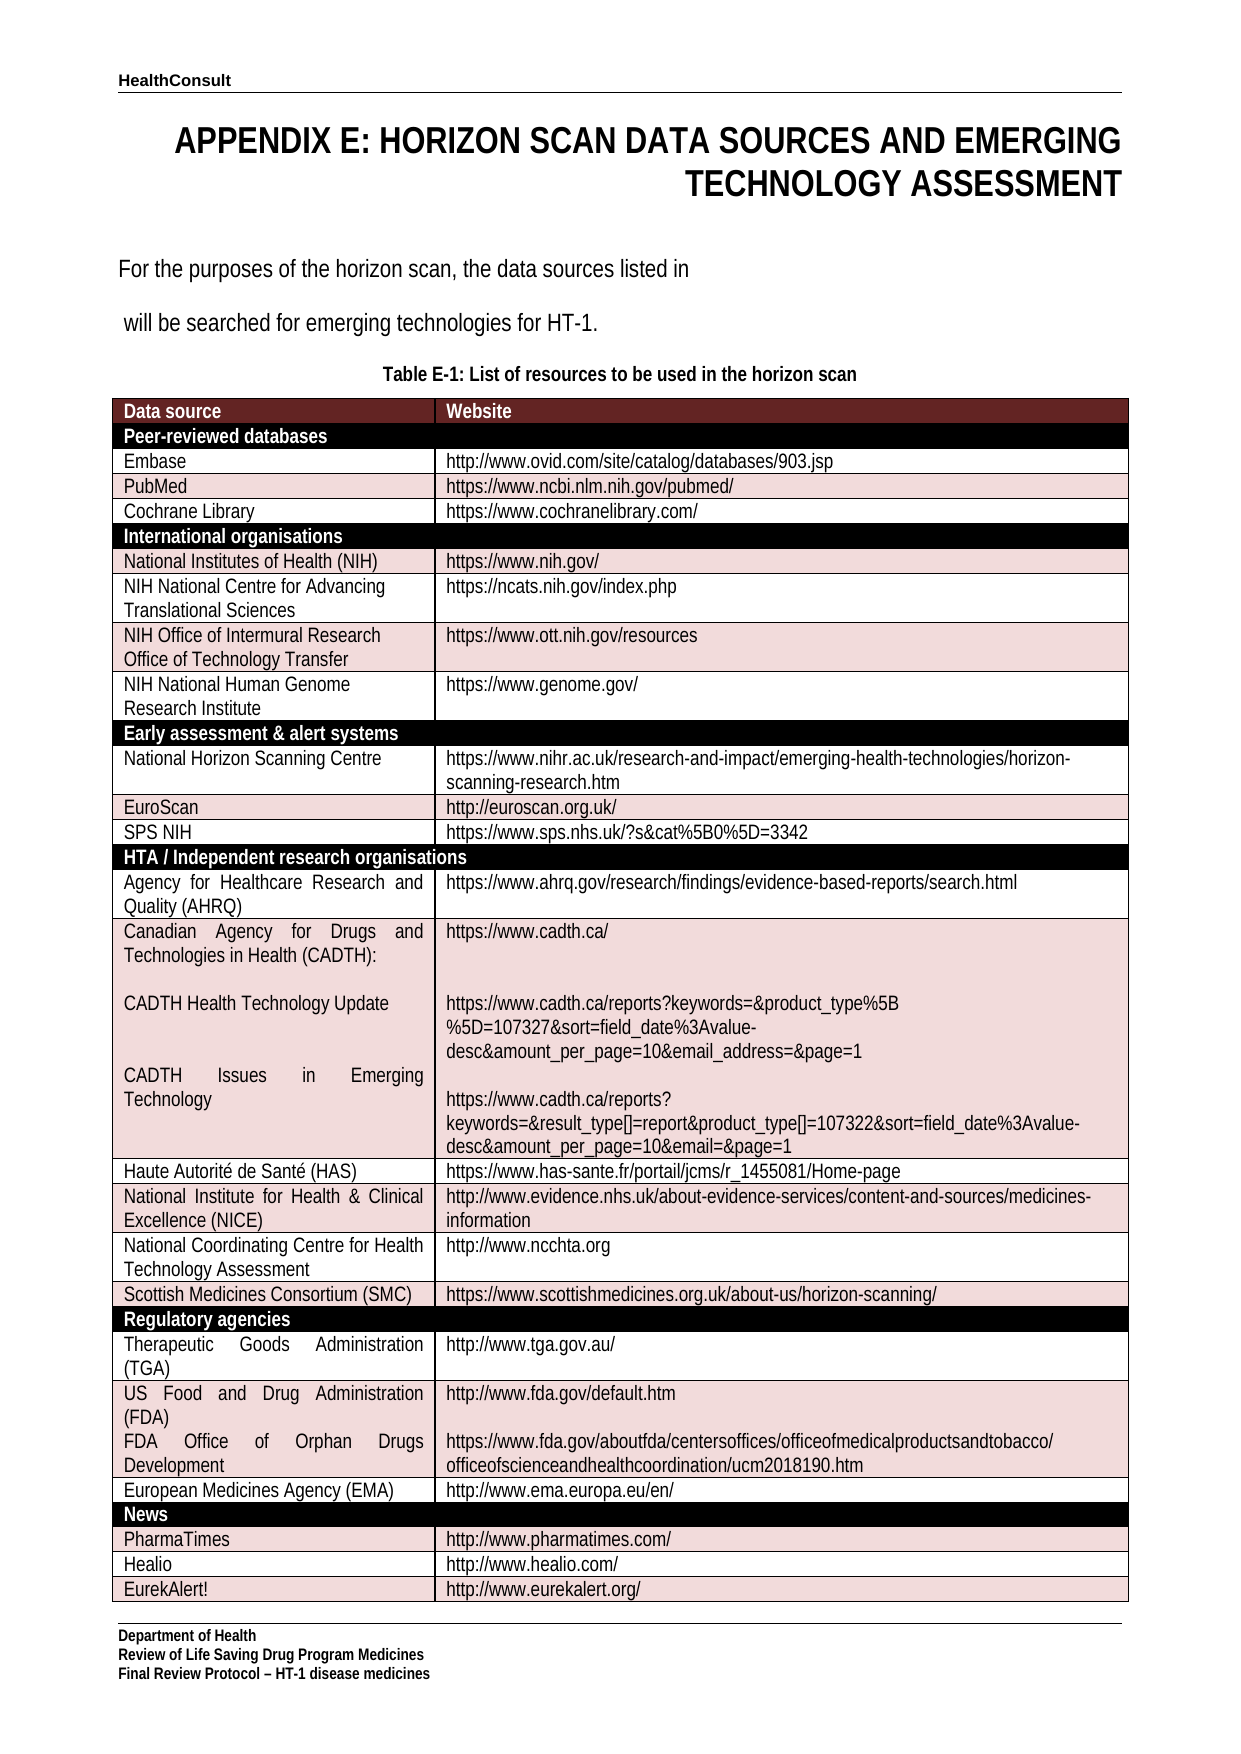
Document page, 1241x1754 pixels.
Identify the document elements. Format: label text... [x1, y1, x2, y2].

table_cell Therapeutic Goods Administration (TGA) [113, 1332, 434, 1380]
table_cell http://www.eurekalert.org/ [436, 1577, 1128, 1601]
table_cell National Institute for Health & Clinical Excellence (NICE) [113, 1184, 434, 1232]
text Table E-1: will be searched for emerging technologies for HT-1. [118, 308, 1122, 336]
table_cell https://www.cadth.ca/ https://www.cadth.ca/reports?keywords=&product_type%5B%5D=107327&sort=field_date%3Avalue-desc&amount_per_page=10&email_address=&page=1 https://www.cadth.ca/reports?keywords=&result_type[]=report&product_type[]=107322&sort=field_date%3Avalue-desc&amount_per_page=10&email=&page=1 [436, 919, 1128, 1158]
table_cell [436, 1502, 1128, 1526]
table_cell SPS NIH [113, 820, 434, 844]
table_cell PharmaTimes [113, 1527, 434, 1551]
table_cell Scottish Medicines Consortium (SMC) [113, 1282, 434, 1306]
table_cell Healio [113, 1552, 434, 1576]
table_cell National Coordinating Centre for Health Technology Assessment [113, 1233, 434, 1281]
table_cell https://www.cochranelibrary.com/ [436, 499, 1128, 523]
table_cell https://www.has-sante.fr/portail/jcms/r_1455081/Home-page [436, 1159, 1128, 1183]
table_cell News [113, 1502, 434, 1526]
table_cell Canadian Agency for Drugs and Technologies in Health (CADTH): CADTH Health Technology Update CADTH Issues in Emerging Technology [113, 919, 434, 1158]
table_cell Early assessment & alert systems [113, 721, 1128, 745]
table_cell https://ncats.nih.gov/index.php [436, 574, 1128, 622]
table_cell http://www.ema.europa.eu/en/ [436, 1478, 1128, 1502]
table_cell https://www.scottishmedicines.org.uk/about-us/horizon-scanning/ [436, 1282, 1128, 1306]
table_cell National Horizon Scanning Centre [113, 746, 434, 794]
table_cell NIH National Human Genome Research Institute [113, 672, 434, 720]
table_cell https://www.genome.gov/ [436, 672, 1128, 720]
table_cell http://www.ncchta.org [436, 1233, 1128, 1281]
table_cell https://www.sps.nhs.uk/?s&cat%5B0%5D=3342 [436, 820, 1128, 844]
table_cell http://euroscan.org.uk/ [436, 795, 1128, 819]
table_cell https://www.ncbi.nlm.nih.gov/pubmed/ [436, 474, 1128, 498]
table_cell https://www.nih.gov/ [436, 549, 1128, 573]
table_cell NIH Office of Intermural Research Office of Technology Transfer [113, 623, 434, 671]
table_cell https://www.nihr.ac.uk/research-and-impact/emerging-health-technologies/horizon-scanning-research.htm [436, 746, 1128, 794]
table_cell EuroScan [113, 795, 434, 819]
table_cell http://www.pharmatimes.com/ [436, 1527, 1128, 1551]
table_cell National Institutes of Health (NIH) [113, 549, 434, 573]
table_header Website [436, 399, 1128, 423]
table_cell http://www.healio.com/ [436, 1552, 1128, 1576]
table_cell http://www.ovid.com/site/catalog/databases/903.jsp [436, 449, 1128, 473]
table_header Data source [113, 399, 434, 423]
text Table E-1: List of resources to be used in the horizon scan [118, 361, 1122, 385]
table_cell HTA / Independent research organisations [113, 845, 1128, 869]
table_cell http://www.evidence.nhs.uk/about-evidence-services/content-and-sources/medicines-information [436, 1184, 1128, 1232]
subtitle : Horizon scan data sources and emerging technology assessment [118, 118, 1122, 204]
table_cell European Medicines Agency (EMA) [113, 1478, 434, 1502]
table_cell https://www.ahrq.gov/research/findings/evidence-based-reports/search.html [436, 870, 1128, 918]
table_cell PubMed [113, 474, 434, 498]
table_cell http://www.fda.gov/default.htm https://www.fda.gov/aboutfda/centersoffices/officeofmedicalproductsandtobacco/officeofscienceandhealthcoordination/ucm2018190.htm [436, 1381, 1128, 1477]
table_cell NIH National Centre for Advancing Translational Sciences [113, 574, 434, 622]
text For the purposes of the horizon scan, the data sources listed in [118, 254, 1122, 283]
table_cell Peer-reviewed databases [113, 424, 1128, 448]
table_cell https://www.ott.nih.gov/resources [436, 623, 1128, 671]
table_cell International organisations [113, 524, 1128, 548]
table_cell Haute Autorité de Santé (HAS) [113, 1159, 434, 1183]
table_cell Agency for Healthcare Research and Quality (AHRQ) [113, 870, 434, 918]
table_cell Regulatory agencies [113, 1307, 1128, 1331]
table_cell Embase [113, 449, 434, 473]
table_cell US Food and Drug Administration (FDA) FDA Office of Orphan Drugs Development [113, 1381, 434, 1477]
table_cell Cochrane Library [113, 499, 434, 523]
table_cell EurekAlert! [113, 1577, 434, 1601]
table_cell http://www.tga.gov.au/ [436, 1332, 1128, 1380]
